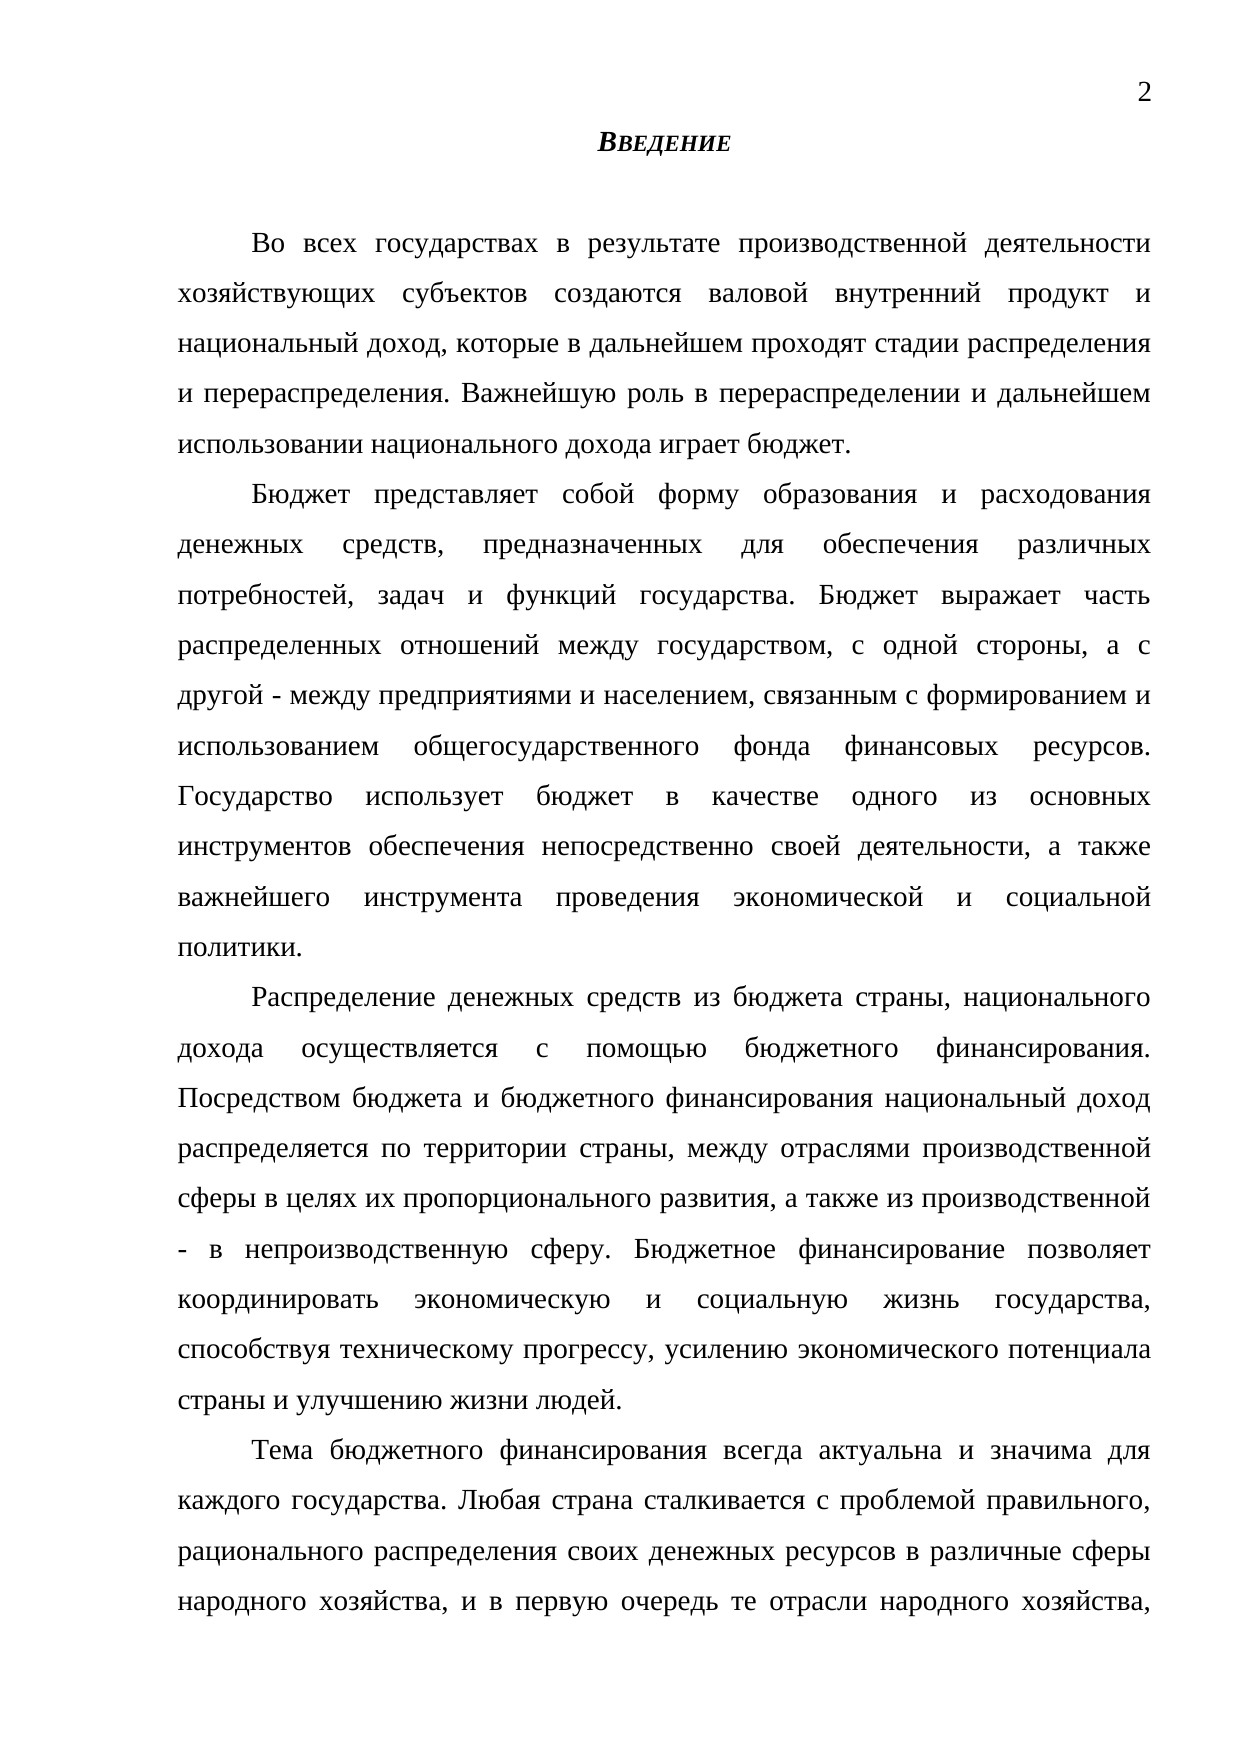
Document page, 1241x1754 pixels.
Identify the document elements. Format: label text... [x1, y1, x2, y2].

subtitle Введение [177, 124, 1152, 158]
text Распределение денежных средств из бюджета страны, национального дохода осуществляется с помощью бюджетного финансирования. Посредством бюджета и бюджетного финансирования национальный доход распределяется по территории страны, между отраслями производственной сферы в целях их пропорционального развития, а также из производственной - в непроизводственную сферу. Бюджетное финансирование позволяет координировать экономическую и социальную жизнь государства, способствуя техническому прогрессу, усилению экономического потенциала страны и улучшению жизни людей. [177, 979, 1152, 1415]
text Во всех государствах в результате производственной деятельности хозяйствующих субъектов создаются валовой внутренний продукт и национальный доход, которые в дальнейшем проходят стадии распределения и перераспределения. Важнейшую роль в перераспределении и дальнейшем использовании национального дохода играет бюджет. [177, 225, 1152, 459]
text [177, 1432, 1152, 1617]
text Бюджет представляет собой форму образования и расходования денежных средств, предназначенных для обеспечения различных потребностей, задач и функций государства. Бюджет выражает часть распределенных отношений между государством, с одной стороны, а с другой - между предприятиями и населением, связанным с формированием и использованием общегосударственного фонда финансовых ресурсов. Государство использует бюджет в качестве одного из основных инструментов обеспечения непосредственно своей деятельности, а также важнейшего инструмента проведения экономической и социальной политики. [177, 476, 1152, 963]
